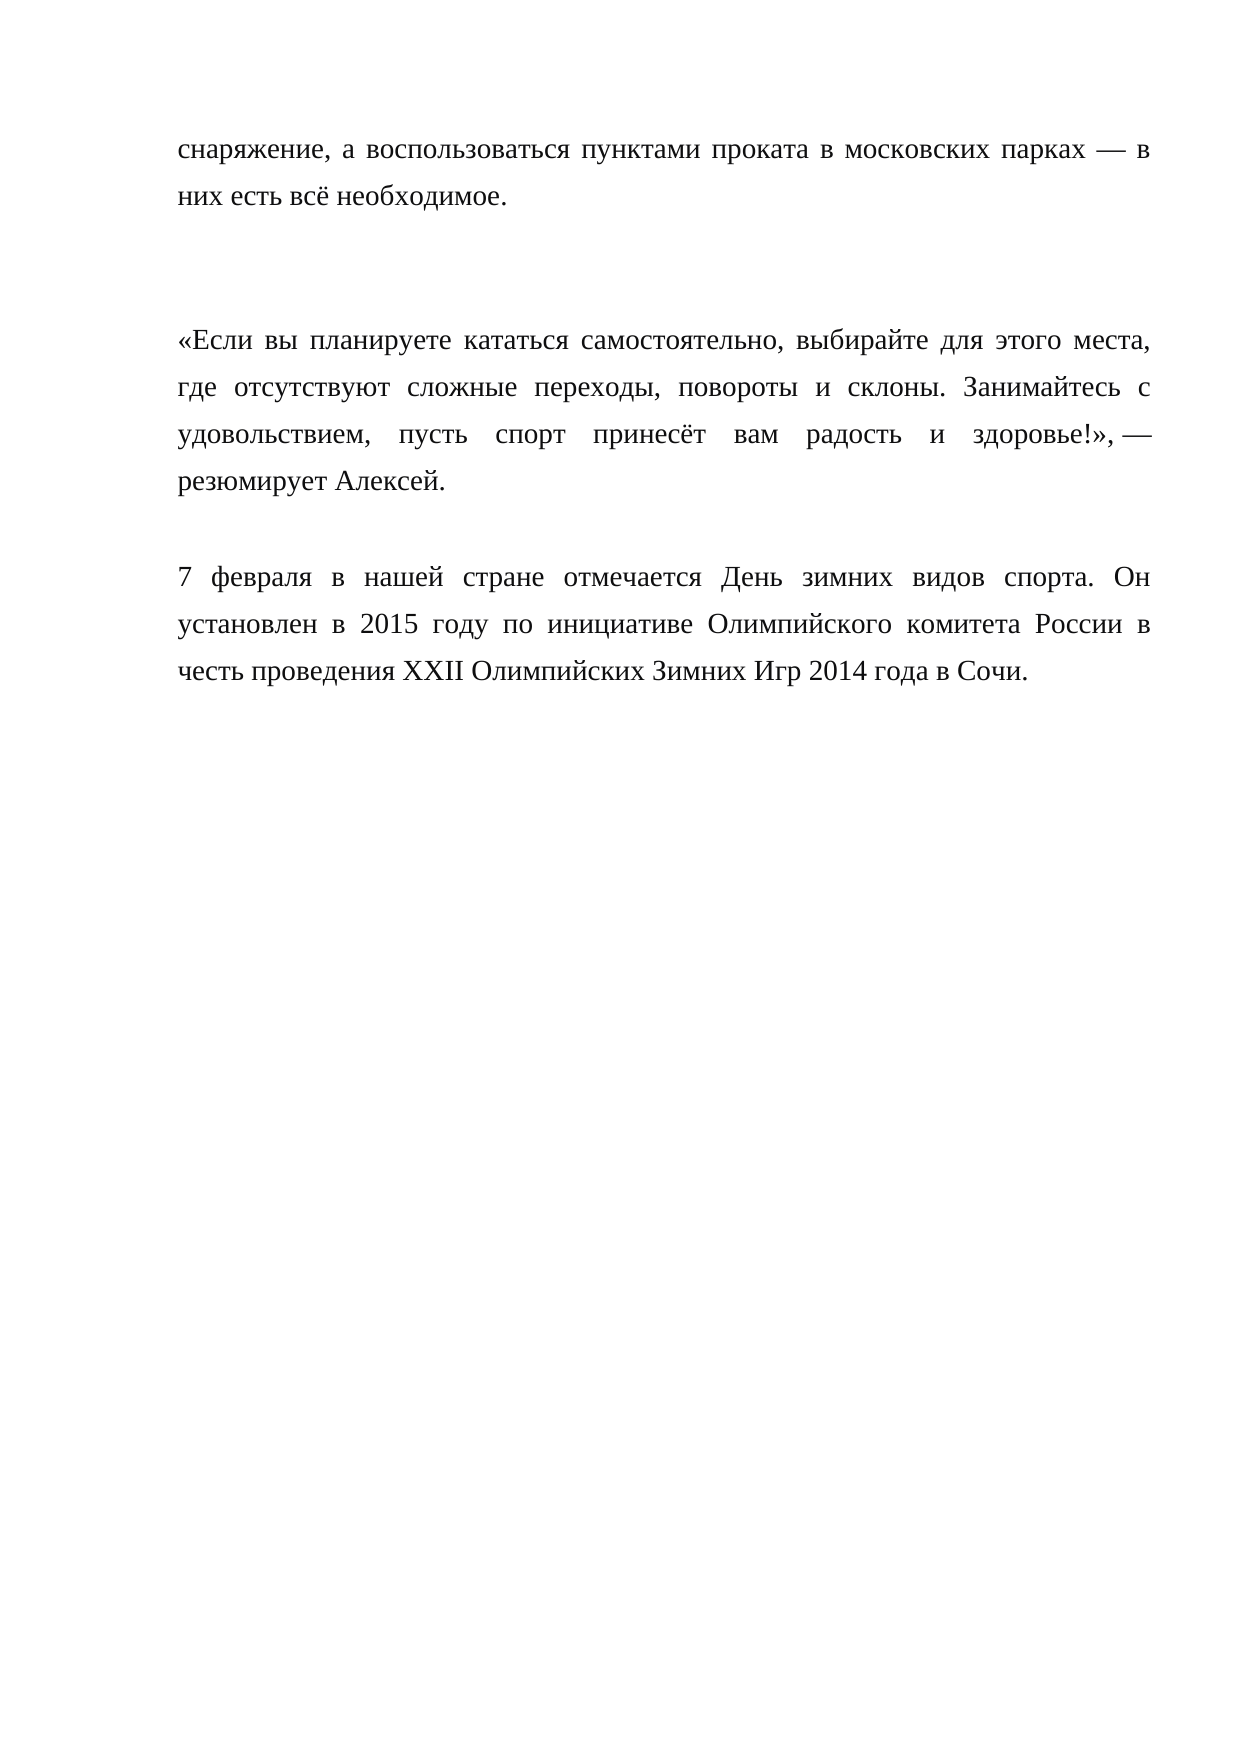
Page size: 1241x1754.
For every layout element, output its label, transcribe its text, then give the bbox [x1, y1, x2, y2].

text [177, 118, 1152, 212]
text «Если вы планируете кататься самостоятельно, выбирайте для этого места, где отсутствуют сложные переходы, повороты и склоны. Занимайтесь с удовольствием, пусть спорт принесёт вам радость и здоровье!», — резюмирует Алексей. [177, 309, 1152, 496]
text 7 февраля в нашей стране отмечается День зимних видов спорта. Он установлен в 2015 году по инициативе Олимпийского комитета России в честь проведения XXII Олимпийских Зимних Игр 2014 года в Сочи. [177, 546, 1152, 687]
